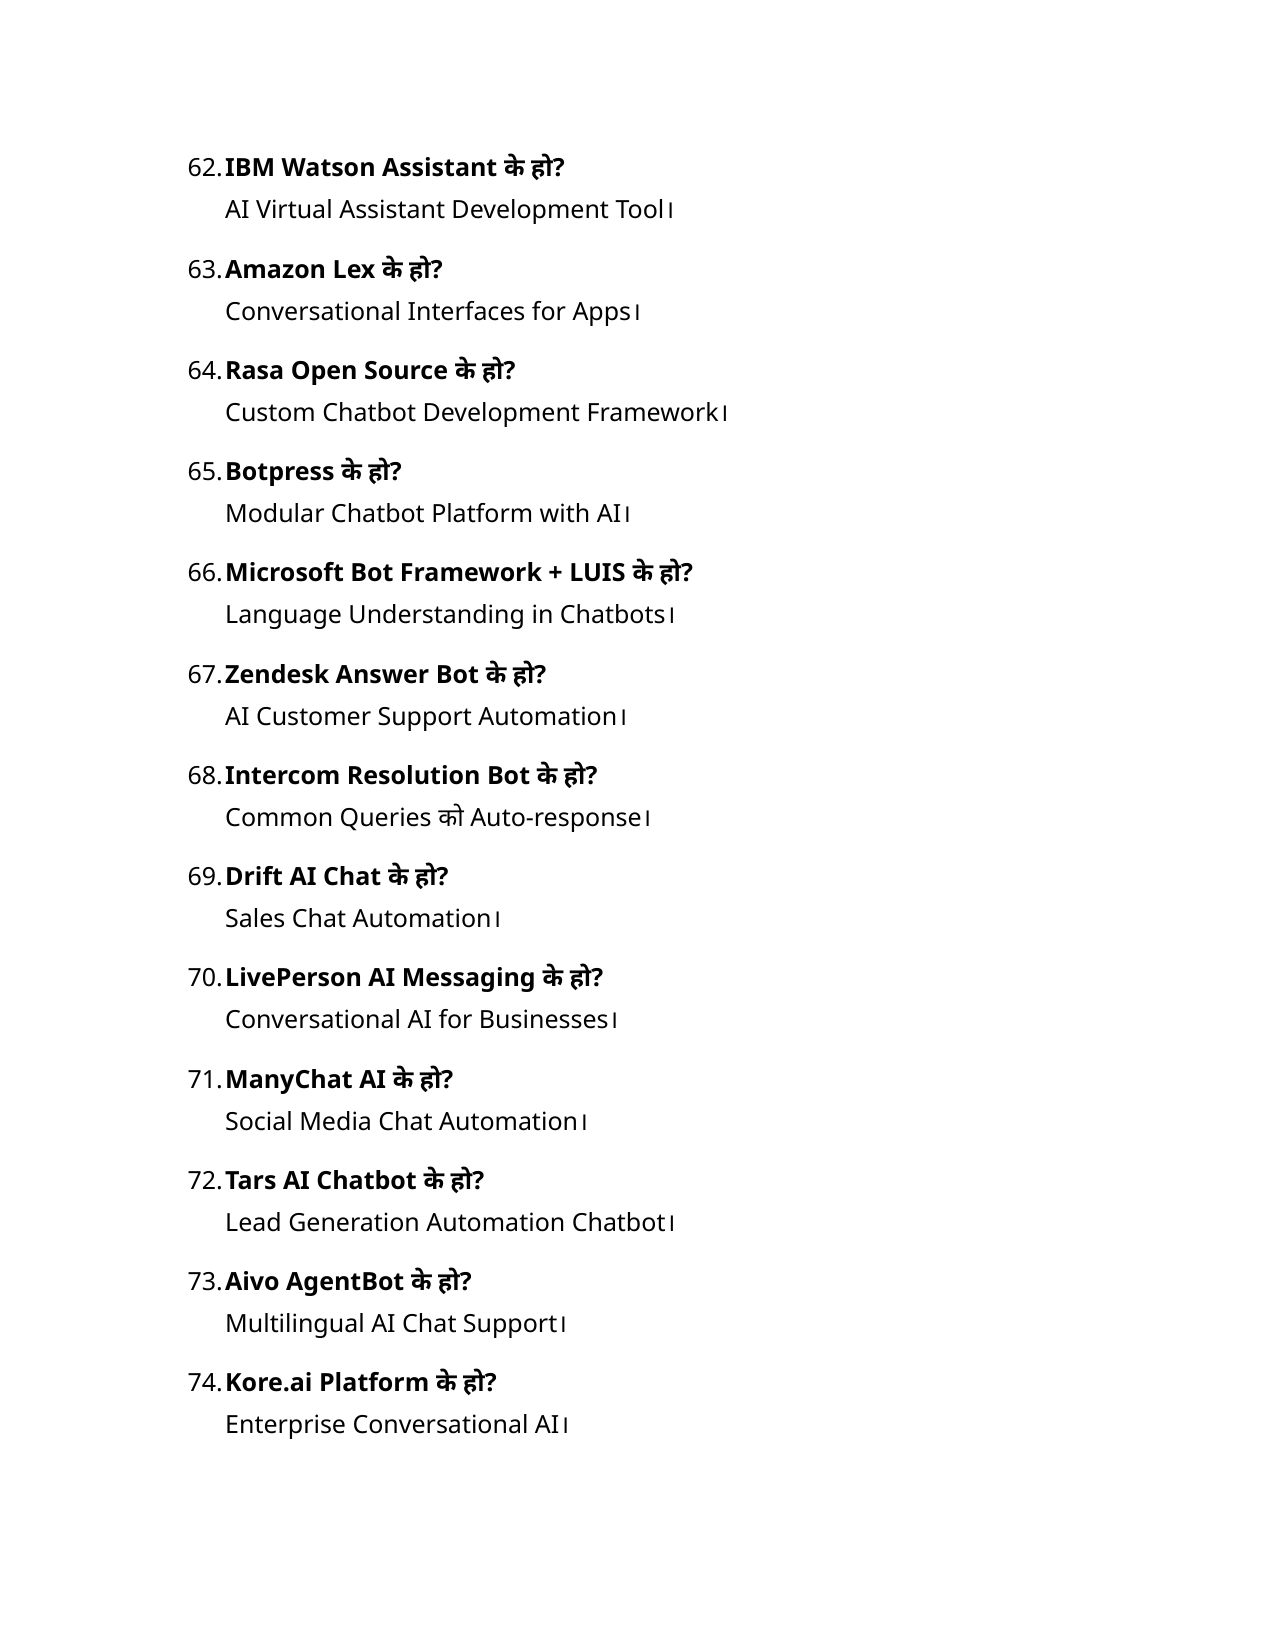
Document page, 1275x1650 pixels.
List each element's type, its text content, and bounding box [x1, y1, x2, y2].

list Amazon Lex के हो? Conversational Interfaces for Apps। [187, 251, 1125, 330]
list ManyChat AI के हो? Social Media Chat Automation। [187, 1061, 1125, 1140]
list Zendesk Answer Bot के हो? AI Customer Support Automation। [187, 656, 1125, 735]
list Rasa Open Source के हो? Custom Chatbot Development Framework। [187, 352, 1125, 432]
list Microsoft Bot Framework + LUIS के हो? Language Understanding in Chatbots। [187, 555, 1125, 634]
list Drift AI Chat के हो? Sales Chat Automation। [187, 859, 1125, 938]
list Intercom Resolution Bot के हो? Common Queries को Auto-response। [187, 757, 1125, 837]
list Aivo AgentBot के हो? Multilingual AI Chat Support। [187, 1264, 1125, 1343]
list IBM Watson Assistant के हो? AI Virtual Assistant Development Tool। [187, 150, 1125, 229]
list Botpress के हो? Modular Chatbot Platform with AI। [187, 454, 1125, 533]
list Kore.ai Platform के हो? Enterprise Conversational AI। [187, 1365, 1125, 1444]
list LivePerson AI Messaging के हो? Conversational AI for Businesses। [187, 960, 1125, 1039]
list Tars AI Chatbot के हो? Lead Generation Automation Chatbot। [187, 1162, 1125, 1242]
